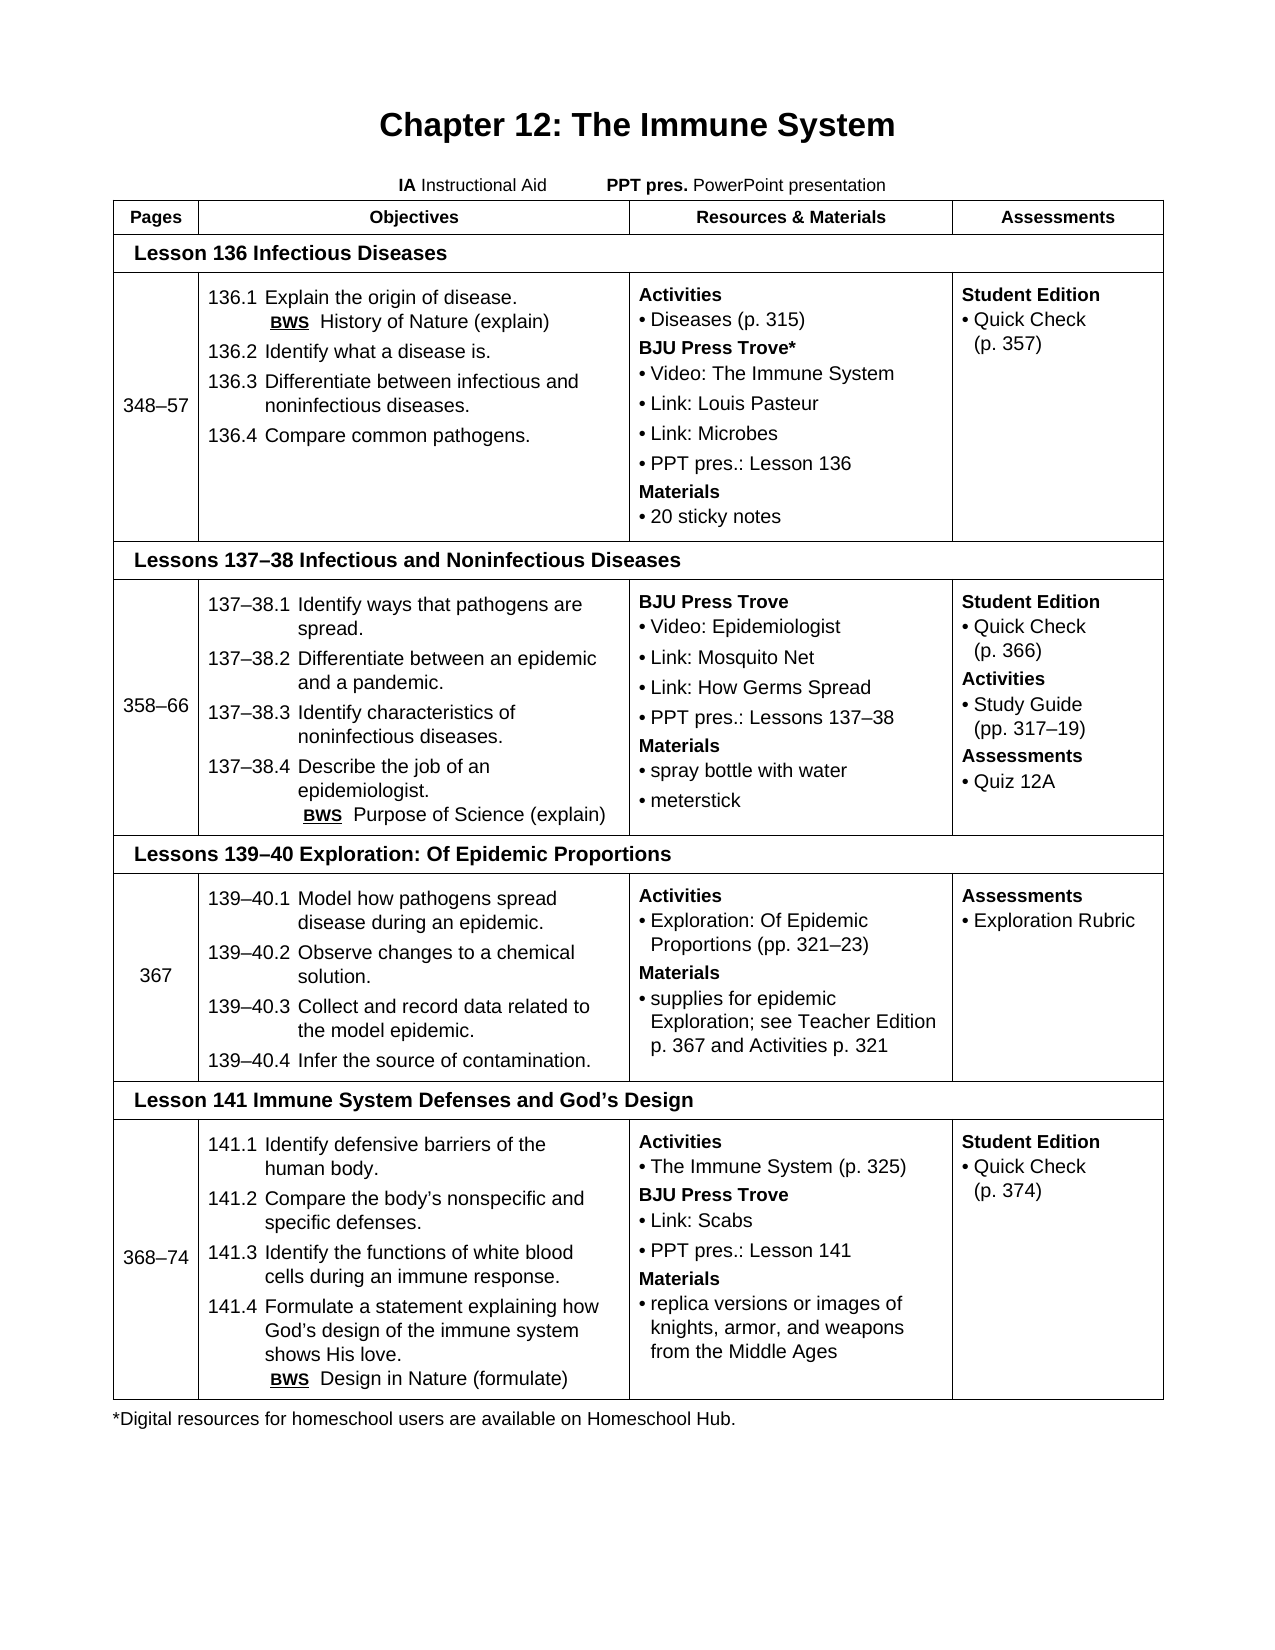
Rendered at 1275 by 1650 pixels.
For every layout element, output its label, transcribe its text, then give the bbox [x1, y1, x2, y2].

table_cell 367 [114, 874, 198, 1081]
table_header Objectives [199, 201, 629, 233]
table_cell Lesson 136 Infectious Diseases [114, 235, 1163, 272]
table_cell 141.1 Identify defensive barriers of the human body. 141.2 Compare the body’s nonspecific and specific defenses. 141.3 Identify the functions of white blood cells during an immune response. 141.4 Formulate a statement explaining how God’s design of the immune system shows His love. BWS Design in Nature (formulate) [199, 1120, 629, 1399]
table_header Pages [114, 201, 198, 233]
table_cell Lessons 139–40 Exploration: Of Epidemic Proportions [114, 836, 1163, 873]
table_cell 348–57 [114, 273, 198, 541]
text *Digital resources for homeschool users are available on Homeschool Hub. [112, 1406, 1162, 1430]
text Chapter 12: The Immune System [112, 105, 1162, 143]
table_cell Student Edition Quick Check (p. 357) [953, 273, 1163, 541]
table_cell Activities Exploration: Of Epidemic Proportions (pp. 321–23) Materials supplies for epidemic Exploration; see Teacher Edition p. 367 and Activities p. 321 [630, 874, 952, 1081]
table_cell BJU Press Trove Video: Epidemiologist Link: Mosquito Net Link: How Germs Spread PPT pres.: Lessons 137–38 Materials spray bottle with water meterstick [630, 580, 952, 835]
table_cell Activities The Immune System (p. 325) BJU Press Trove Link: Scabs PPT pres.: Lesson 141 Materials replica versions or images of knights, armor, and weapons from the Middle Ages [630, 1120, 952, 1399]
table_cell 137–38.1 Identify ways that pathogens are spread. 137–38.2 Differentiate between an epidemic and a pandemic. 137–38.3 Identify characteristics of noninfectious diseases. 137–38.4 Describe the job of an epidemiologist. BWS Purpose of Science (explain) [199, 580, 629, 835]
table_cell 368–74 [114, 1120, 198, 1399]
table_cell 358–66 [114, 580, 198, 835]
table_cell Student Edition Quick Check (p. 366) Activities Study Guide (pp. 317–19) Assessments Quiz 12A [953, 580, 1163, 835]
table_header Assessments [953, 201, 1163, 233]
table_cell 136.1 Explain the origin of disease. BWS History of Nature (explain) 136.2 Identify what a disease is. 136.3 Differentiate between infectious and noninfectious diseases. 136.4 Compare common pathogens. [199, 273, 629, 541]
table_cell Lesson 141 Immune System Defenses and God’s Design [114, 1082, 1163, 1119]
table_cell Activities Diseases (p. 315) BJU Press Trove* Video: The Immune System Link: Louis Pasteur Link: Microbes PPT pres.: Lesson 136 Materials 20 sticky notes [630, 273, 952, 541]
table_cell Assessments Exploration Rubric [953, 874, 1163, 1081]
table_cell Student Edition Quick Check (p. 374) [953, 1120, 1163, 1399]
table_cell Lessons 137–38 Infectious and Noninfectious Diseases [114, 542, 1163, 579]
table_cell 139–40.1 Model how pathogens spread disease during an epidemic. 139–40.2 Observe changes to a chemical solution. 139–40.3 Collect and record data related to the model epidemic. 139–40.4 Infer the source of contamination. [199, 874, 629, 1081]
text IA Instructional Aid PPT pres. PowerPoint presentation [121, 175, 1162, 196]
table_header Resources & Materials [630, 201, 952, 233]
